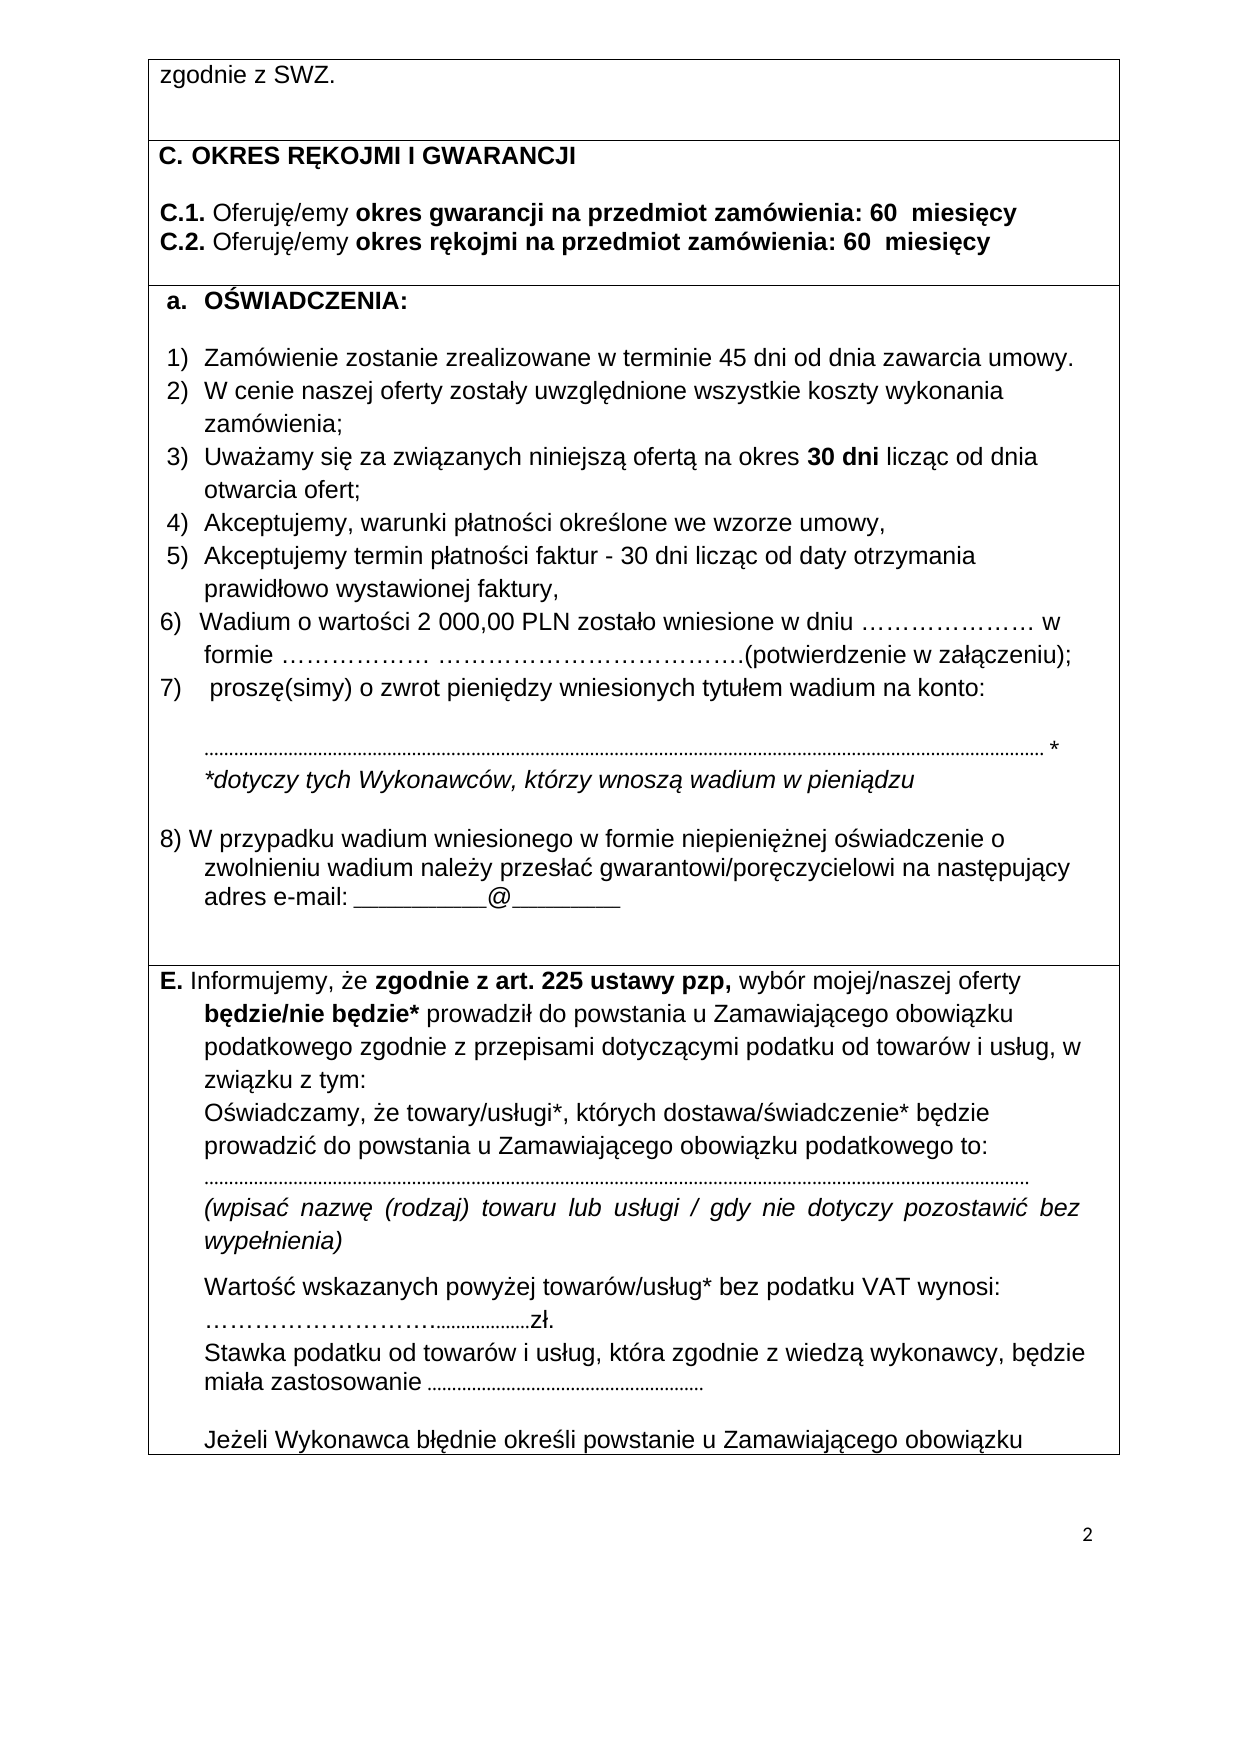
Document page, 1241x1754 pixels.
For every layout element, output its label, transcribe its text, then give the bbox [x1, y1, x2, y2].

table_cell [149, 60, 1119, 140]
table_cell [149, 966, 1119, 1453]
table_cell OŚWIADCZENIA: Zamówienie zostanie zrealizowane w terminie 45 dni od dnia zawarcia umowy. W cenie naszej oferty zostały uwzględnione wszystkie koszty wykonania zamówienia; Uważamy się za związanych niniejszą ofertą na okres 30 dni licząc od dnia otwarcia ofert; Akceptujemy, warunki płatności określone we wzorze umowy, Akceptujemy termin płatności faktur - 30 dni licząc od daty otrzymania prawidłowo wystawionej faktury, 6) Wadium o wartości 2 000,00 PLN zostało wniesione w dniu ………………… w formie ……………… ……………………………….(potwierdzenie w załączeniu); 7) proszę(simy) o zwrot pieniędzy wniesionych tytułem wadium na konto: …………………………………………………………………………………………………………………………………………………….. * *dotyczy tych Wykonawców, którzy wnoszą wadium w pieniądzu 8) W przypadku wadium wniesionego w formie niepieniężnej oświadczenie o zwolnieniu wadium należy przesłać gwarantowi/poręczycielowi na następujący adres e-mail: ________________@_____________ [149, 286, 1119, 965]
table_cell OKRES RĘKOJMI I GWARANCJI C.1. Oferuję/emy okres gwarancji na przedmiot zamówienia: 60 miesięcy C.2. Oferuję/emy okres rękojmi na przedmiot zamówienia: 60 miesięcy [149, 141, 1119, 285]
